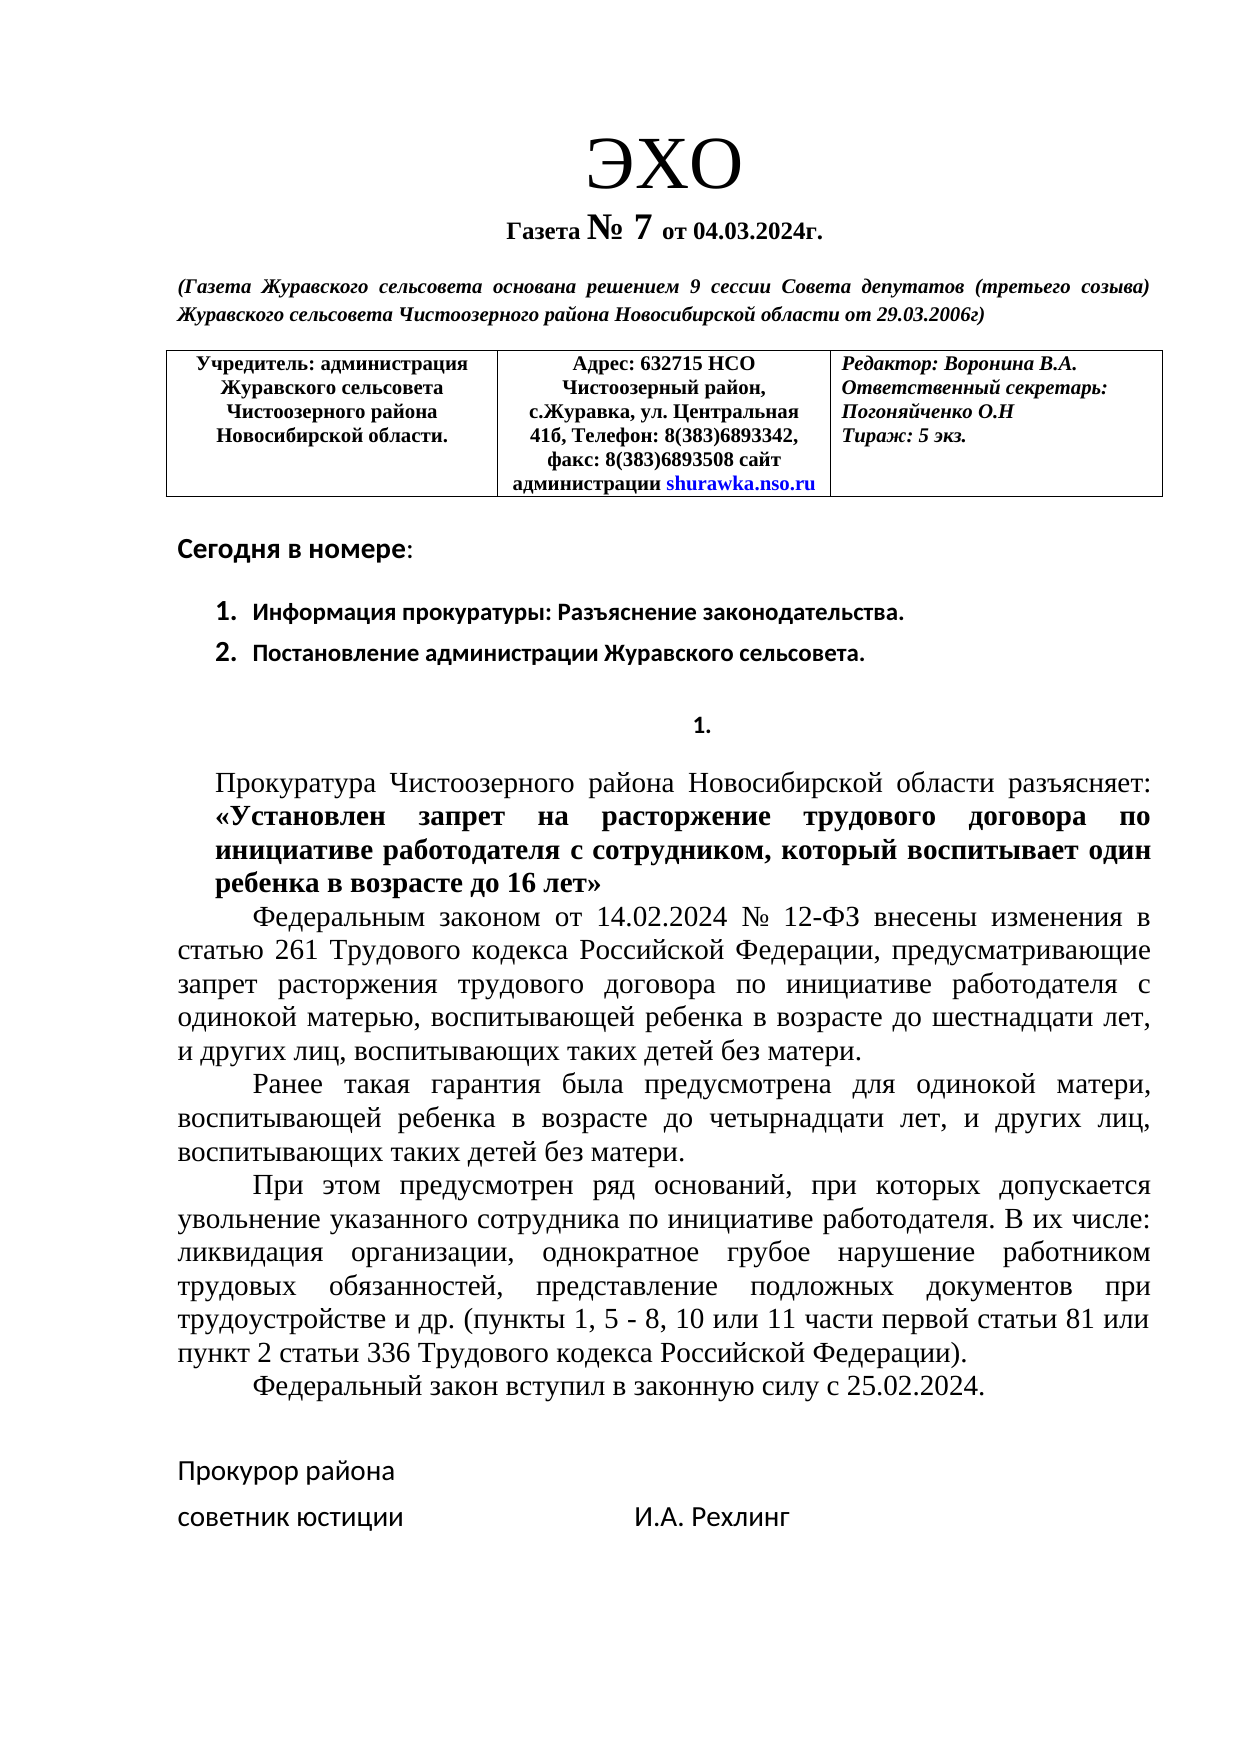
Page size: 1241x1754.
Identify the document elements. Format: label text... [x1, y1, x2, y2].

list Постановление администрации Журавского сельсовета. [215, 633, 1152, 668]
text Газета № 7 от 04.03.2024г. [177, 204, 1152, 247]
text Федеральным законом от 14.02.2024 № 12-ФЗ внесены изменения в статью 261 Трудового кодекса Российской Федерации, предусматривающие запрет расторжения трудового договора по инициативе работодателя с одинокой матерью, воспитывающей ребенка в возрасте до шестнадцати лет, и других лиц, воспитывающих таких детей без матери. [177, 899, 1152, 1067]
text Прокурор района [177, 1461, 1152, 1486]
table_header Редактор: Воронина В.А. Ответственный секретарь: Погоняйченко О.Н Тираж: 5 экз. [831, 351, 1162, 496]
text (Газета Журавского сельсовета основана решением 9 сессии Совета депутатов (третьего созыва) Журавского сельсовета Чистоозерного района Новосибирской области от 29.03.2006г) [177, 274, 1152, 326]
table_header Учредитель: администрация Журавского сельсовета Чистоозерного района Новосибирской области. [167, 351, 497, 496]
list 1. [252, 709, 1152, 739]
text Сегодня в номере: [177, 530, 1152, 566]
text Прокуратура Чистоозерного района Новосибирской области разъясняет: «Установлен запрет на расторжение трудового договора по инициативе работодателя с сотрудником, который воспитывает один ребенка в возрасте до 16 лет» [215, 765, 1152, 899]
table_header Адрес: 632715 НСО Чистоозерный район, с.Журавка, ул. Центральная 41б, Телефон: 8(383)6893342, факс: 8(383)6893508 сайт администрации shurawka.nso.ru [498, 351, 830, 496]
text советник юстиции И.А. Рехлинг [177, 1506, 1152, 1531]
text При этом предусмотрен ряд оснований, при которых допускается увольнение указанного сотрудника по инициативе работодателя. В их числе: ликвидация организации, однократное грубое нарушение работником трудовых обязанностей, представление подложных документов при трудоустройстве и др. (пункты 1, 5 - 8, 10 или 11 части первой статьи 81 или пункт 2 статьи 336 Трудового кодекса Российской Федерации). [177, 1167, 1152, 1368]
text Ранее такая гарантия была предусмотрена для одинокой матери, воспитывающей ребенка в возрасте до четырнадцати лет, и других лиц, воспитывающих таких детей без матери. [177, 1067, 1152, 1167]
text Федеральный закон вступил в законную силу с 25.02.2024. [177, 1368, 1152, 1402]
list Информация прокуратуры: Разъяснение законодательства. [215, 592, 1152, 628]
text ЭХО [177, 118, 1152, 204]
